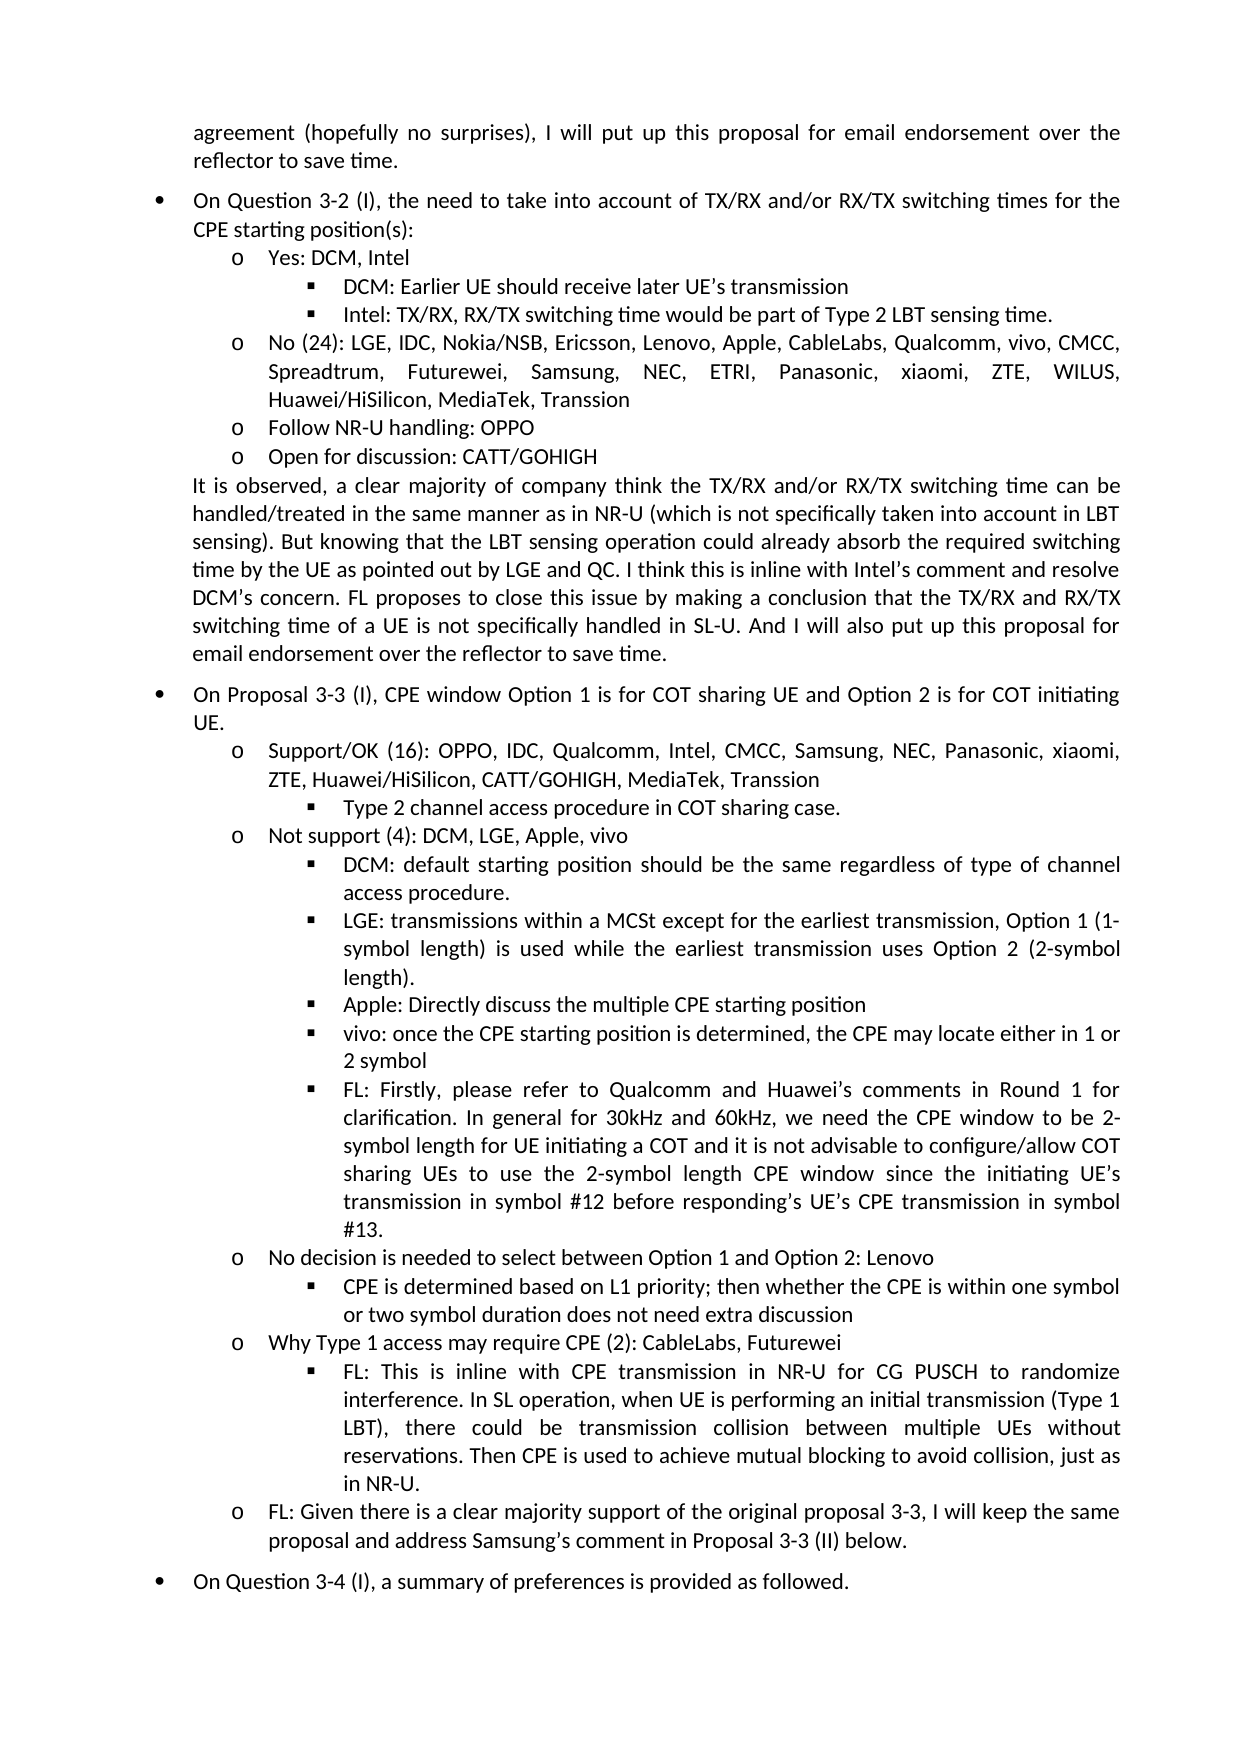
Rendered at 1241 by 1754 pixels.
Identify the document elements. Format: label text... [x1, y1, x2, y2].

list DCM: Earlier UE should receive later UE’s transmission [306, 272, 1122, 300]
list LGE: transmissions within a MCSt except for the earliest transmission, Option 1 (1-symbol length) is used while the earliest transmission uses Option 2 (2-symbol length). [306, 907, 1122, 991]
list No (24): LGE, IDC, Nokia/NSB, Ericsson, Lenovo, Apple, CableLabs, Qualcomm, vivo, CMCC, Spreadtrum, Futurewei, Samsung, NEC, ETRI, Panasonic, xiaomi, ZTE, WILUS, Huawei/HiSilicon, MediaTek, Transsion [231, 328, 1122, 413]
list CPE is determined based on L1 priority; then whether the CPE is within one symbol or two symbol duration does not need extra discussion [306, 1272, 1122, 1328]
text It is observed, a clear majority of company think the TX/RX and/or RX/TX switching time can be handled/treated in the same manner as in NR-U (which is not specifically taken into account in LBT sensing). But knowing that the LBT sensing operation could already absorb the required switching time by the UE as pointed out by LGE and QC. I think this is inline with Intel’s comment and resolve DCM’s concern. FL proposes to close this issue by making a conclusion that the TX/RX and RX/TX switching time of a UE is not specifically handled in SL-U. And I will also put up this proposal for email endorsement over the reflector to save time. [192, 471, 1122, 668]
list Follow NR-U handling: OPPO [231, 413, 1122, 442]
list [156, 118, 1122, 174]
list Intel: TX/RX, RX/TX switching time would be part of Type 2 LBT sensing time. [306, 300, 1122, 328]
list DCM: default starting position should be the same regardless of type of channel access procedure. [306, 851, 1122, 907]
list FL: Firstly, please refer to Qualcomm and Huawei’s comments in Round 1 for clarification. In general for 30kHz and 60kHz, we need the CPE window to be 2-symbol length for UE initiating a COT and it is not advisable to configure/allow COT sharing UEs to use the 2-symbol length CPE window since the initiating UE’s transmission in symbol #12 before responding’s UE’s CPE transmission in symbol #13. [306, 1075, 1122, 1243]
list Not support (4): DCM, LGE, Apple, vivo [231, 821, 1122, 851]
list On Proposal 3-3 (I), CPE window Option 1 is for COT sharing UE and Option 2 is for COT initiating UE. [156, 680, 1122, 736]
list Apple: Directly discuss the multiple CPE starting position [306, 991, 1122, 1019]
list Why Type 1 access may require CPE (2): CableLabs, Futurewei [231, 1328, 1122, 1357]
list vivo: once the CPE starting position is determined, the CPE may locate either in 1 or 2 symbol [306, 1019, 1122, 1075]
list On Question 3-4 (I), a summary of preferences is provided as followed. [156, 1567, 1122, 1595]
list FL: This is inline with CPE transmission in NR-U for CG PUSCH to randomize interference. In SL operation, when UE is performing an initial transmission (Type 1 LBT), there could be transmission collision between multiple UEs without reservations. Then CPE is used to achieve mutual blocking to avoid collision, just as in NR-U. [306, 1357, 1122, 1497]
list Open for discussion: CATT/GOHIGH [231, 442, 1122, 471]
list FL: Given there is a clear majority support of the original proposal 3-3, I will keep the same proposal and address Samsung’s comment in Proposal 3-3 (II) below. [231, 1497, 1122, 1554]
list Type 2 channel access procedure in COT sharing case. [306, 793, 1122, 821]
list On Question 3-2 (I), the need to take into account of TX/RX and/or RX/TX switching times for the CPE starting position(s): [156, 187, 1122, 243]
list Yes: DCM, Intel [231, 243, 1122, 272]
list No decision is needed to select between Option 1 and Option 2: Lenovo [231, 1243, 1122, 1272]
list Support/OK (16): OPPO, IDC, Qualcomm, Intel, CMCC, Samsung, NEC, Panasonic, xiaomi, ZTE, Huawei/HiSilicon, CATT/GOHIGH, MediaTek, Transsion [231, 736, 1122, 793]
